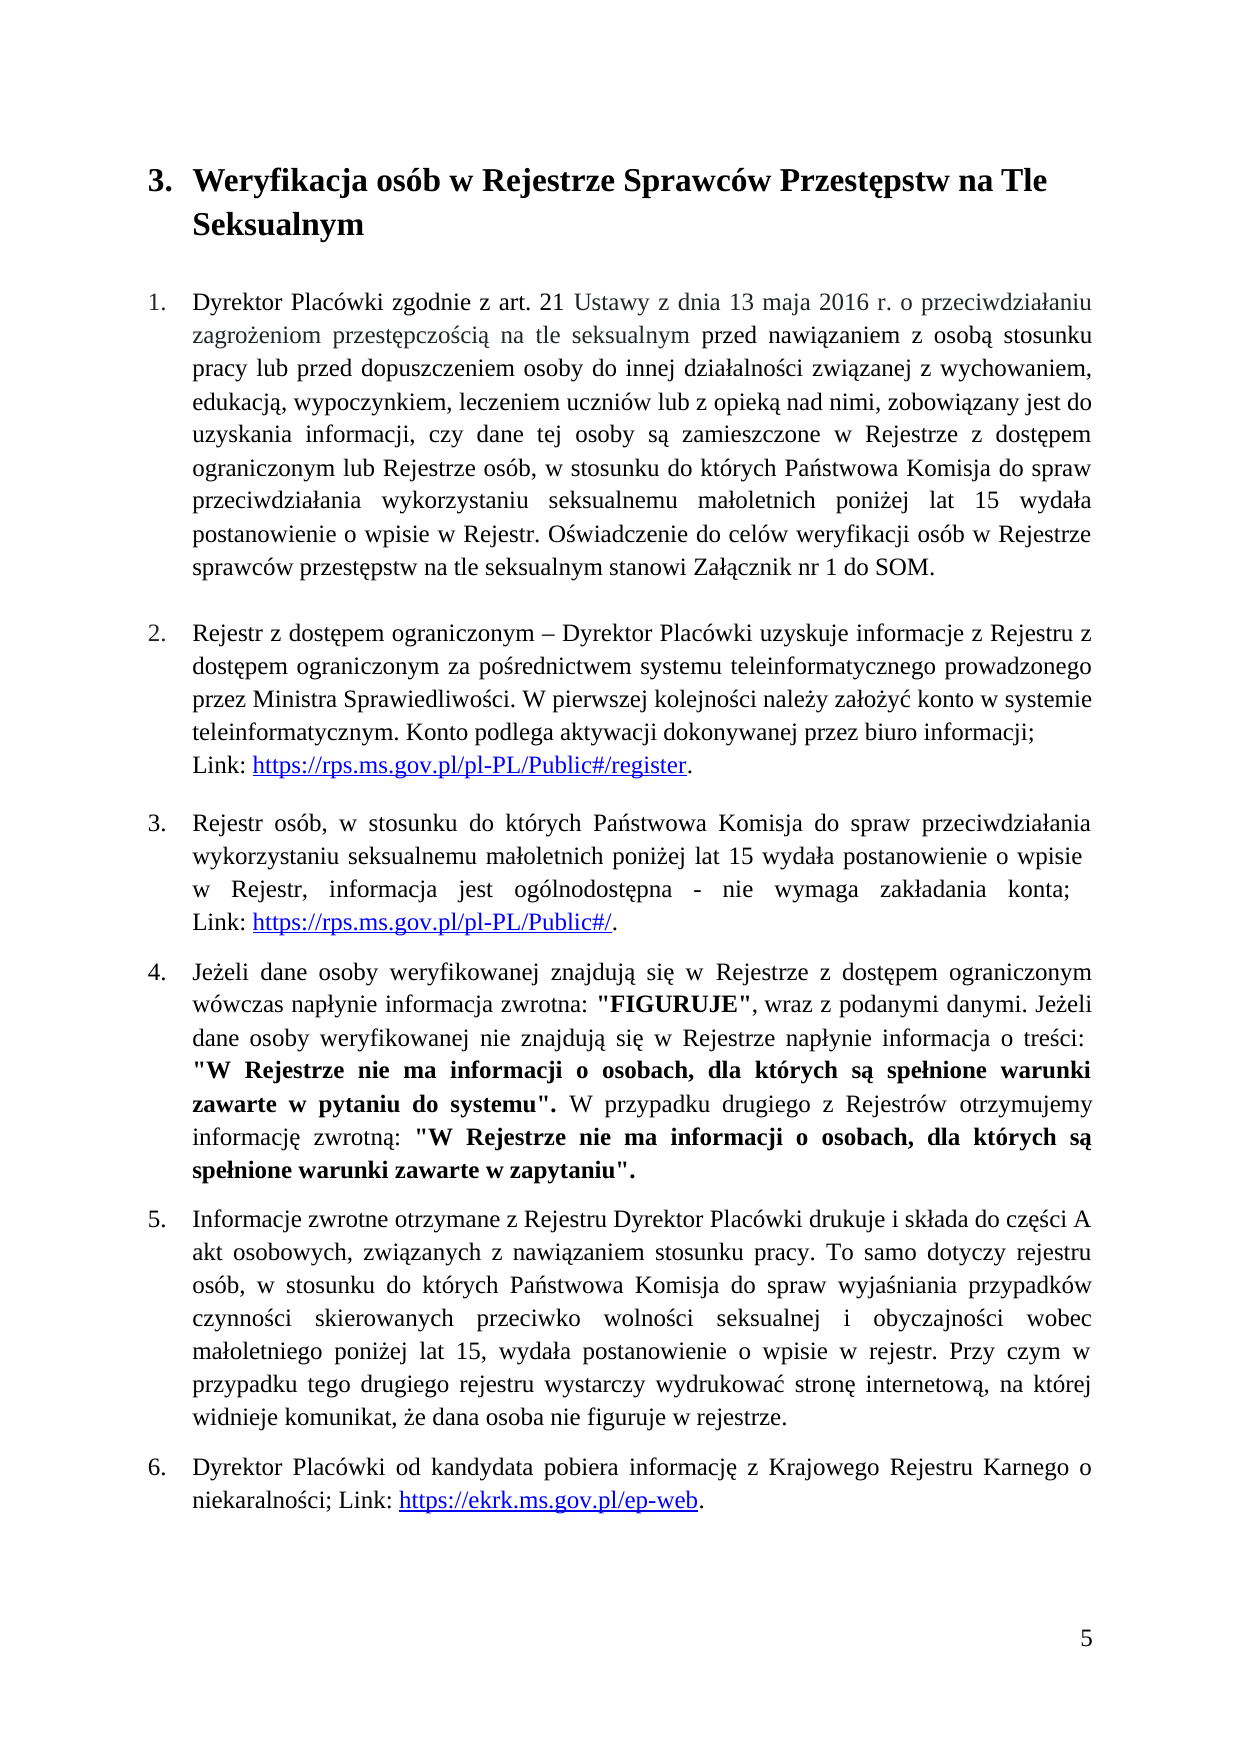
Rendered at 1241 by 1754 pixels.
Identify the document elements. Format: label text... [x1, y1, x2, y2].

subtitle Weryfikacja osób w Rejestrze Sprawców Przestępstw na Tle Seksualnym [148, 160, 1092, 242]
list Rejestr z dostępem ograniczonym – Dyrektor Placówki uzyskuje informacje z Rejestru z dostępem ograniczonym za pośrednictwem systemu teleinformatycznego prowadzonego przez Ministra Sprawiedliwości. W pierwszej kolejności należy założyć konto w systemie teleinformatycznym. Konto podlega aktywacji dokonywanej przez biuro informacji; [148, 618, 1092, 746]
list Dyrektor Placówki zgodnie z art. 21 Ustawy z dnia 13 maja 2016 r. o przeciwdziałaniu zagrożeniom przestępczością na tle seksualnym przed nawiązaniem z osobą stosunku pracy lub przed dopuszczeniem osoby do innej działalności związanej z wychowaniem, edukacją, wypoczynkiem, leczeniem uczniów lub z opieką nad nimi, zobowiązany jest do uzyskania informacji, czy dane tej osoby są zamieszczone w Rejestrze z dostępem ograniczonym lub Rejestrze osób, w stosunku do których Państwowa Komisja do spraw przeciwdziałania wykorzystaniu seksualnemu małoletnich poniżej lat 15 wydała postanowienie o wpisie w Rejestr. Oświadczenie do celów weryfikacji osób w Rejestrze sprawców przestępstw na tle seksualnym stanowi Załącznik nr 1 do SOM. [148, 287, 1092, 580]
list Rejestr osób, w stosunku do których Państwowa Komisja do spraw przeciwdziałania wykorzystaniu seksualnemu małoletnich poniżej lat 15 wydała postanowienie o wpisie w Rejestr, informacja jest ogólnodostępna - nie wymaga zakładania konta; Link: https://rps.ms.gov.pl/pl-PL/Public#/. [148, 808, 1092, 936]
list Link: https://rps.ms.gov.pl/pl-PL/Public#/register. [192, 750, 1092, 778]
list Jeżeli dane osoby weryfikowanej znajdują się w Rejestrze z dostępem ograniczonym wówczas napłynie informacja zwrotna: "FIGURUJE", wraz z podanymi danymi. Jeżeli dane osoby weryfikowanej nie znajdują się w Rejestrze napłynie informacja o treści: "W Rejestrze nie ma informacji o osobach, dla których są spełnione warunki zawarte w pytaniu do systemu". W przypadku drugiego z Rejestrów otrzymujemy informację zwrotną: "W Rejestrze nie ma informacji o osobach, dla których są spełnione warunki zawarte w zapytaniu". [148, 957, 1092, 1183]
list Dyrektor Placówki od kandydata pobiera informację z Krajowego Rejestru Karnego o niekaralności; Link: https://ekrk.ms.gov.pl/ep-web. [148, 1452, 1092, 1514]
list Informacje zwrotne otrzymane z Rejestru Dyrektor Placówki drukuje i składa do części A akt osobowych, związanych z nawiązaniem stosunku pracy. To samo dotyczy rejestru osób, w stosunku do których Państwowa Komisja do spraw wyjaśniania przypadków czynności skierowanych przeciwko wolności seksualnej i obyczajności wobec małoletniego poniżej lat 15, wydała postanowienie o wpisie w rejestr. Przy czym w przypadku tego drugiego rejestru wystarczy wydrukować stronę internetową, na której widnieje komunikat, że dana osoba nie figuruje w rejestrze. [148, 1204, 1092, 1431]
